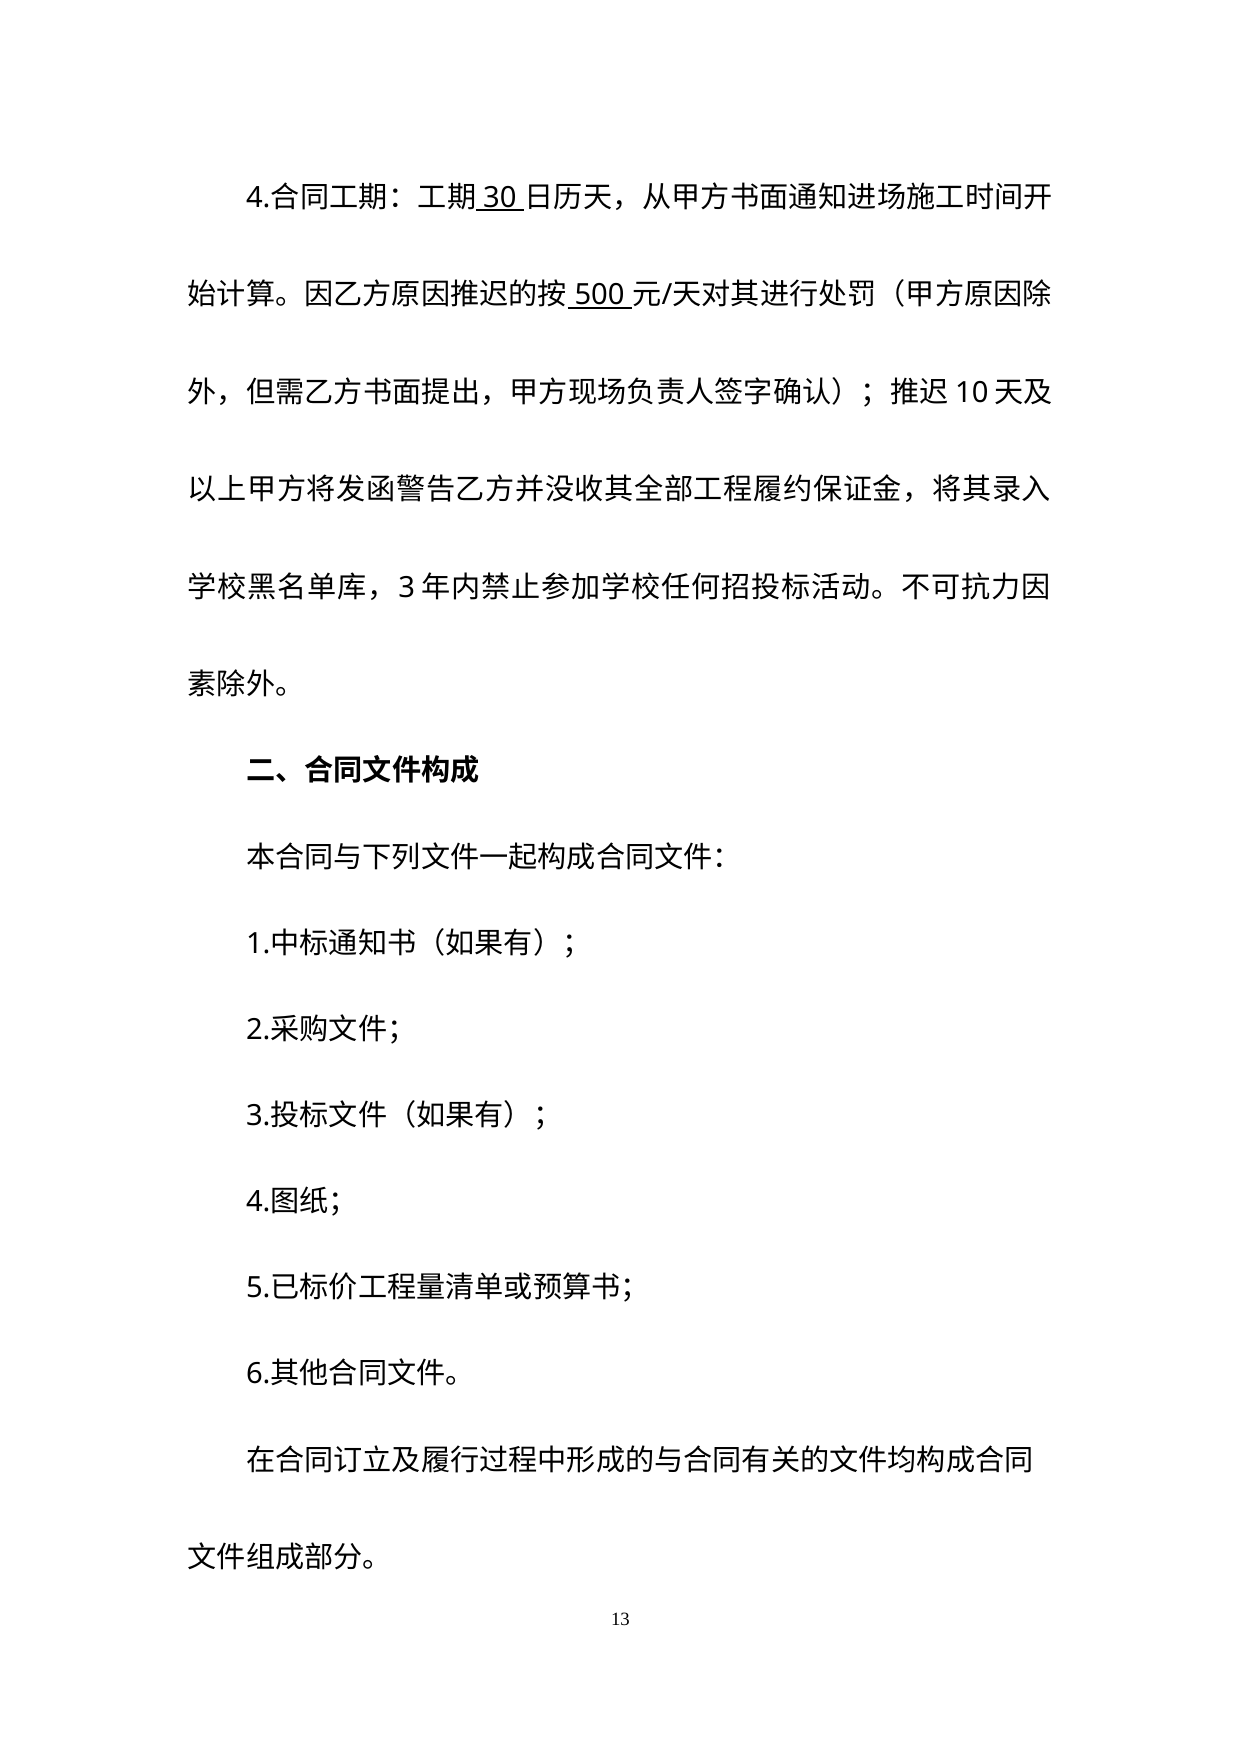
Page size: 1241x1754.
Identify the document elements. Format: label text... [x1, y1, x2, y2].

text 二、合同文件构成 [187, 736, 1053, 801]
text 6.其他合同文件。 [187, 1339, 1053, 1404]
text 1.中标通知书（如果有）； [187, 908, 1053, 973]
text 4.合同工期：工期 30 日历天，从甲方书面通知进场施工时间开始计算。因乙方原因推迟的按 500 元/天对其进行处罚（甲方原因除外，但需乙方书面提出，甲方现场负责人签字确认）；推迟10天及以上甲方将发函警告乙方并没收其全部工程履约保证金，将其录入学校黑名单库，3年内禁止参加学校任何招投标活动。不可抗力因素除外。 [187, 162, 1053, 714]
text 5.已标价工程量清单或预算书； [187, 1252, 1053, 1317]
text 2.采购文件； [187, 994, 1053, 1059]
text 本合同与下列文件一起构成合同文件： [187, 822, 1053, 887]
text 4.图纸； [187, 1166, 1053, 1231]
text 3.投标文件（如果有）； [187, 1080, 1053, 1145]
text 在合同订立及履行过程中形成的与合同有关的文件均构成合同文件组成部分。 [187, 1425, 1053, 1587]
